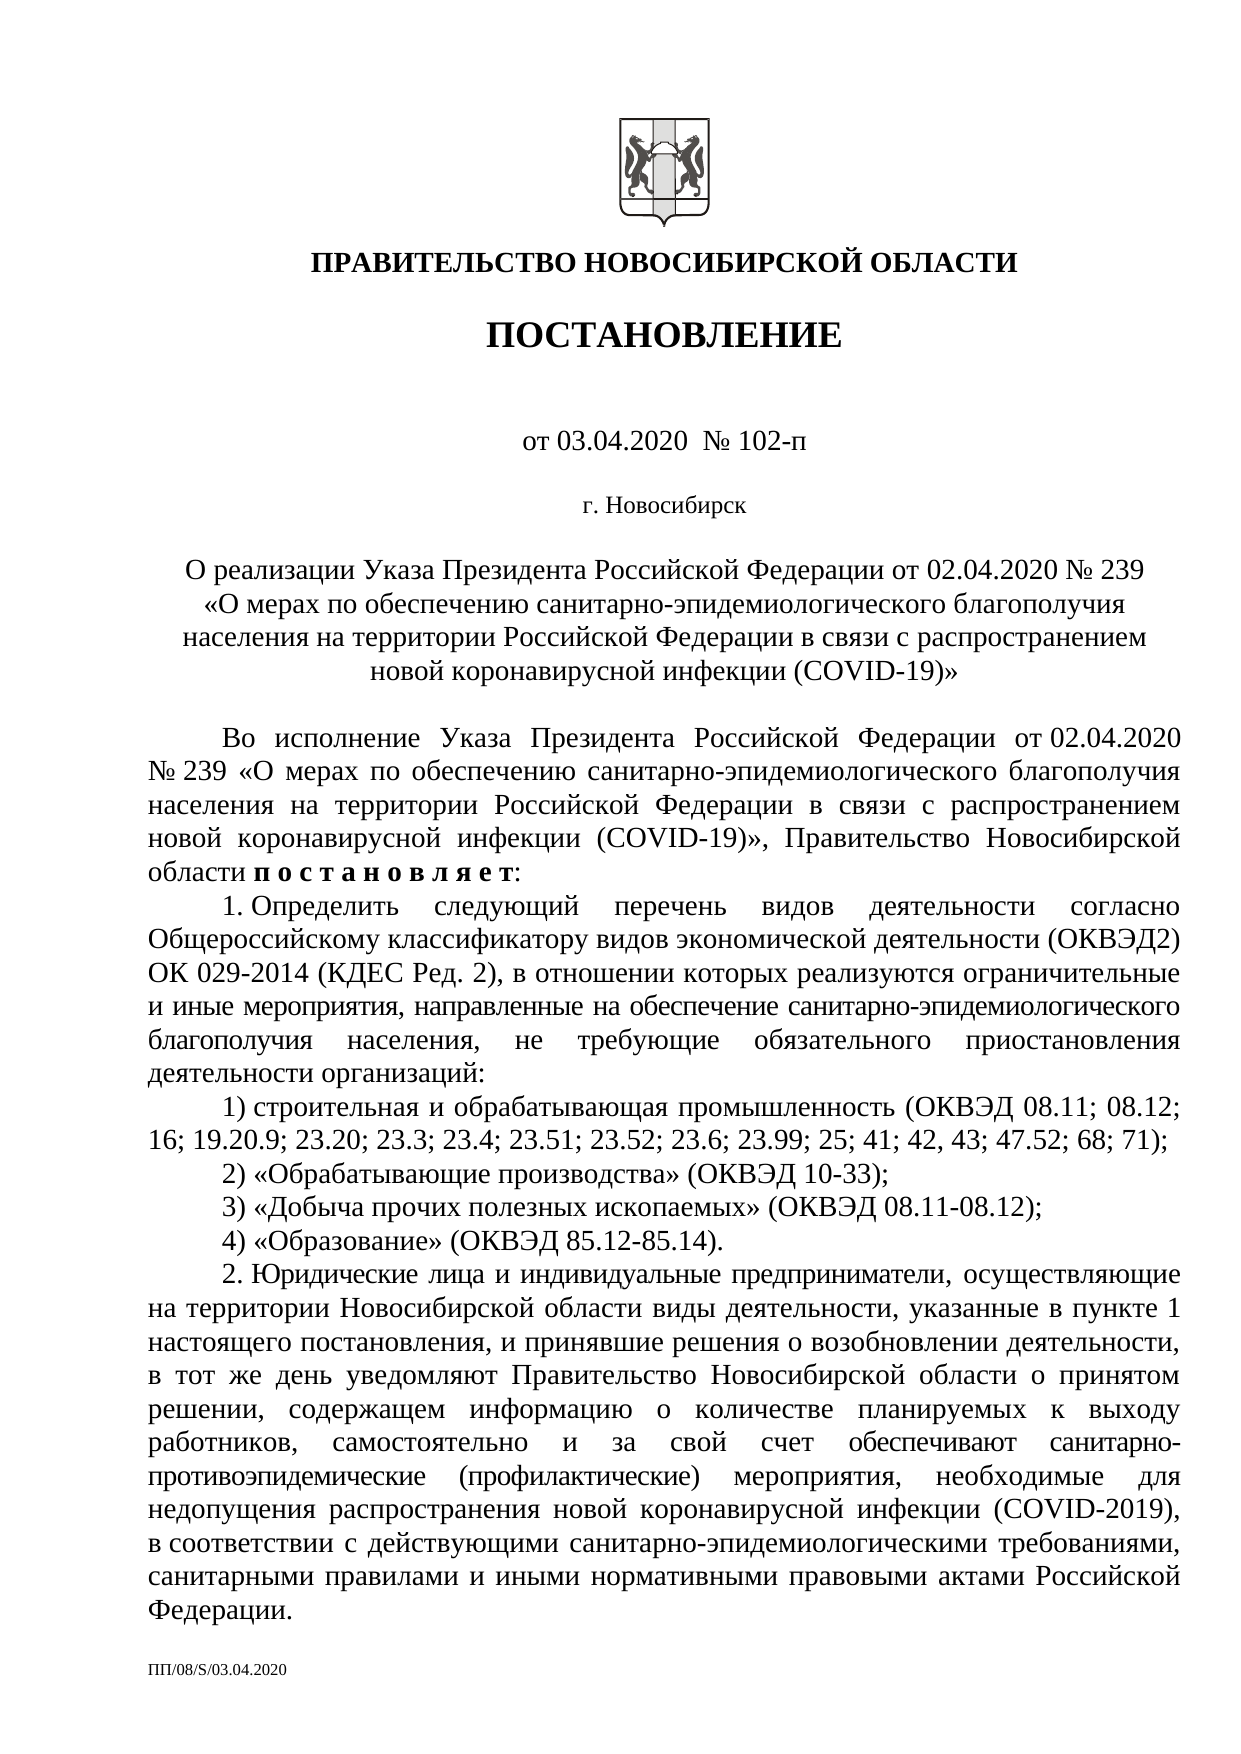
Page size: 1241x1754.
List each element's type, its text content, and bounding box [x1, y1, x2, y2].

text 3) «Добыча прочих полезных ископаемых» (ОКВЭД 08.11-08.12); [148, 1189, 1181, 1223]
text О реализации Указа Президента Российской Федерации от 02.04.2020 № 239 «О мерах по обеспечению санитарно-эпидемиологического благополучия населения на территории Российской Федерации в связи с распространением новой коронавирусной инфекции (COVID-19)» [148, 552, 1181, 686]
text от 03.04.2020 № 102-п [148, 423, 1181, 456]
text 2. Юридические лица и индивидуальные предприниматели, осуществляющие на территории Новосибирской области виды деятельности, указанные в пункте 1 настоящего постановления, и принявшие решения о возобновлении деятельности, в тот же день уведомляют Правительство Новосибирской области о принятом решении, содержащем информацию о количестве планируемых к выходу работников, самостоятельно и за свой счет обеспечивают санитарно-противоэпидемические (профилактические) мероприятия, необходимые для недопущения распространения новой коронавирусной инфекции (COVID-2019), в соответствии с действующими санитарно-эпидемиологическими требованиями, санитарными правилами и иными нормативными правовыми актами Российской Федерации. [148, 1257, 1181, 1626]
text ПРАВИТЕЛЬСТВО НОВОСИБИРСКОЙ ОБЛАСТИ [148, 246, 1181, 279]
text 1) строительная и обрабатывающая промышленность (ОКВЭД 08.11; 08.12; 16; 19.20.9; 23.20; 23.3; 23.4; 23.51; 23.52; 23.6; 23.99; 25; 41; 42, 43; 47.52; 68; 71); [148, 1089, 1181, 1156]
text 2) «Обрабатывающие производства» (ОКВЭД 10-33); [148, 1156, 1181, 1189]
text 1. Определить следующий перечень видов деятельности согласно Общероссийскому классификатору видов экономической деятельности (ОКВЭД2) ОК 029-2014 (КДЕС Ред. 2), в отношении которых реализуются ограничительные и иные мероприятия, направленные на обеспечение санитарно-эпидемиологического благополучия населения, не требующие обязательного приостановления деятельности организаций: [148, 888, 1181, 1089]
text Во исполнение Указа Президента Российской Федерации от 02.04.2020 № 239 «О мерах по обеспечению санитарно-эпидемиологического благополучия населения на территории Российской Федерации в связи с распространением новой коронавирусной инфекции (COVID-19)», Правительство Новосибирской области п о с т а н о в л я е т: [148, 720, 1181, 888]
text г. Новосибирск [148, 490, 1181, 519]
text 4) «Образование» (ОКВЭД 85.12-85.14). [148, 1223, 1181, 1257]
text ПОСТАНОВЛЕНИЕ [148, 313, 1181, 356]
